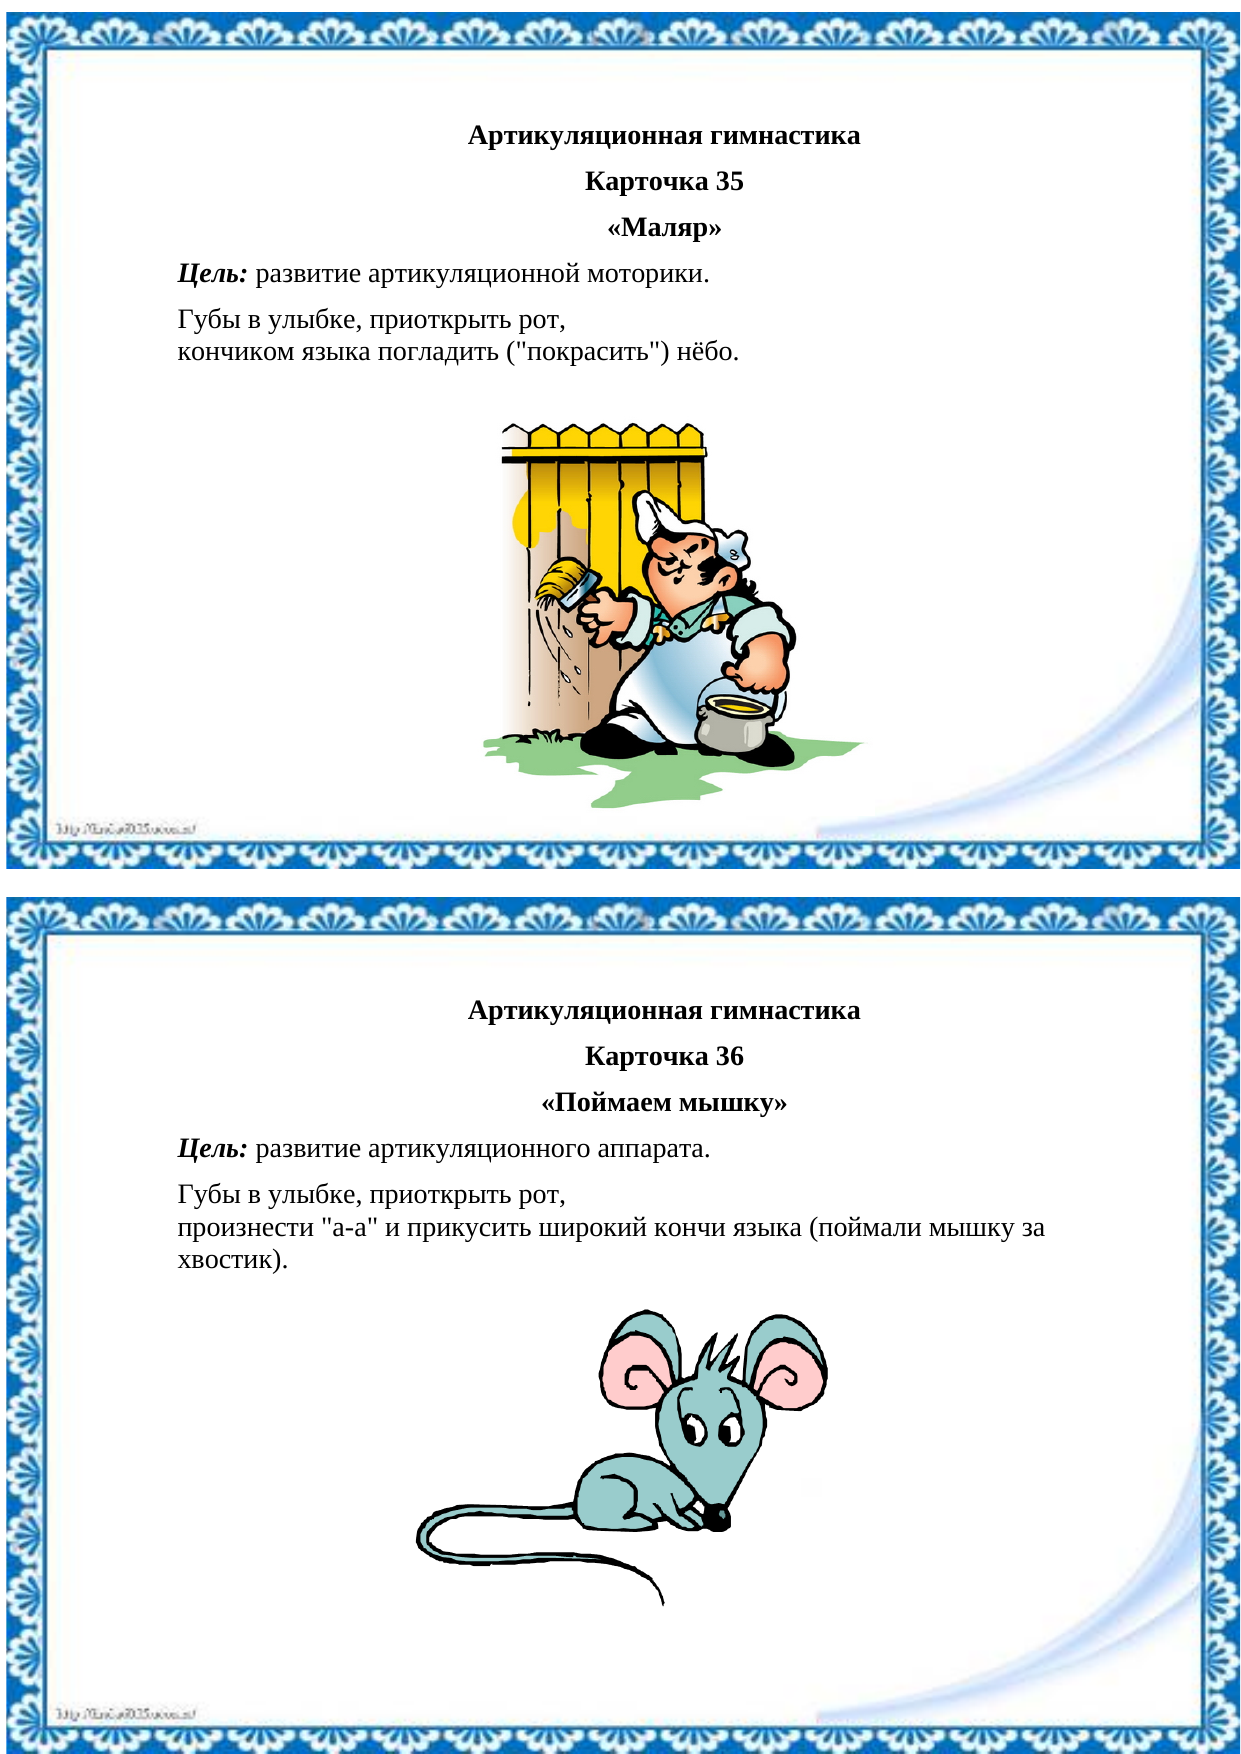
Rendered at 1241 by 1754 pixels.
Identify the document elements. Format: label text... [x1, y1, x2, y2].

text «Маляр» [177, 210, 1152, 242]
text Артикуляционная гимнастика [177, 118, 1152, 151]
picture [6, 897, 1241, 1754]
text Губы в улыбке, приоткрыть рот, произнести "а-а" и прикусить широкий кончи языка (поймали мышку за хвостик). [177, 1177, 1152, 1274]
picture [6, 12, 1241, 869]
text Цель: развитие артикуляционного аппарата. [177, 1131, 1152, 1164]
text Губы в улыбке, приоткрыть рот, кончиком языка погладить ("покрасить") нёбо. [177, 302, 1152, 367]
text Артикуляционная гимнастика [177, 993, 1152, 1026]
text Карточка 35 [177, 164, 1152, 196]
text Цель: развитие артикуляционной моторики. [177, 256, 1152, 288]
text Карточка 36 [177, 1039, 1152, 1072]
text «Поймаем мышку» [177, 1085, 1152, 1118]
